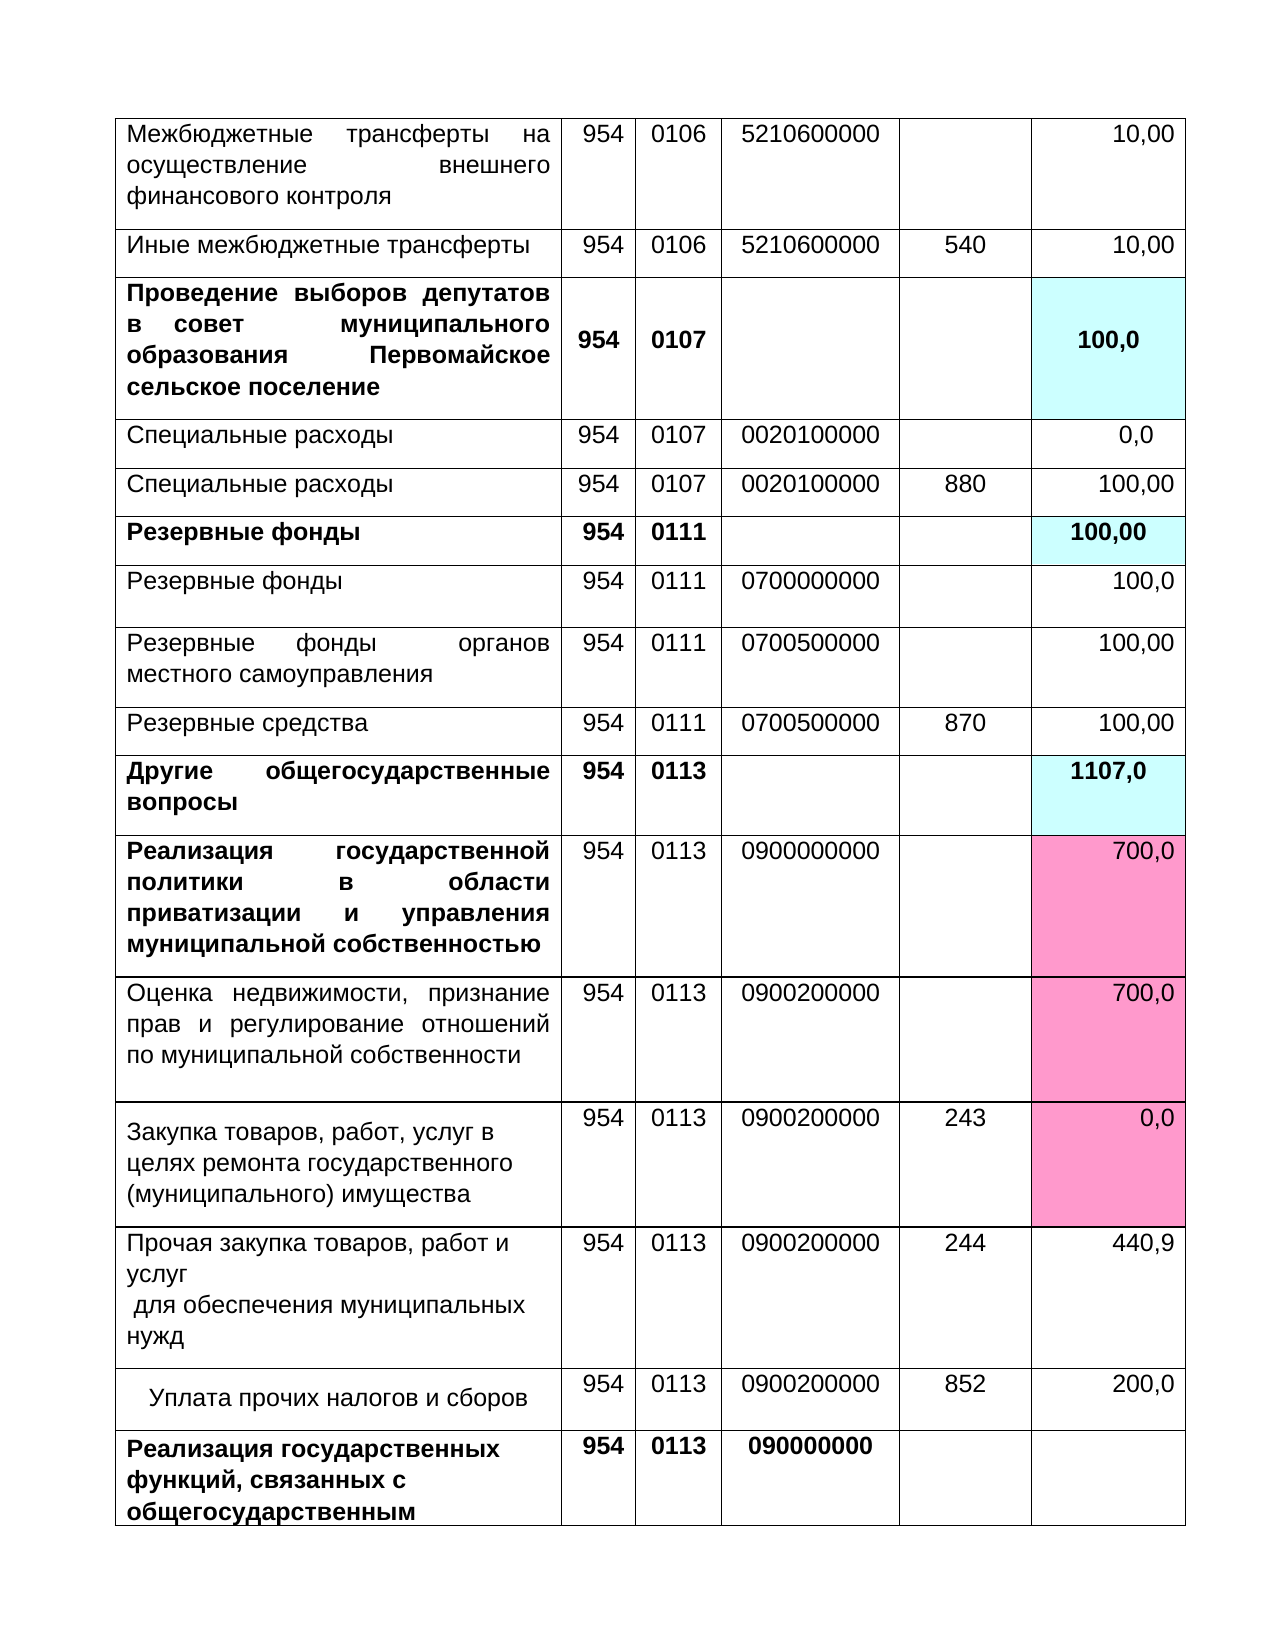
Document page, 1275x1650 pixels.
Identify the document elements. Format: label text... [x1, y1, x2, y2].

table_cell 440,9 [1032, 1228, 1185, 1368]
table_cell [900, 756, 1031, 835]
table_cell 540 [900, 230, 1031, 277]
table_cell 0700500000 [722, 628, 899, 707]
table_cell 870 [900, 708, 1031, 755]
table_cell 0113 [636, 1431, 721, 1525]
table_cell 0113 [636, 836, 721, 976]
table_cell 0900200000 [722, 1228, 899, 1368]
table_cell 954 [562, 1228, 635, 1368]
table_cell 100,00 [1032, 708, 1185, 755]
table_cell 0107 [636, 278, 721, 419]
table_cell 0900200000 [722, 1369, 899, 1430]
table_cell 954 [562, 420, 635, 467]
table_cell Межбюджетные трансферты на осуществление внешнего финансового контроля [116, 119, 561, 229]
table_cell 954 [562, 978, 635, 1101]
table_cell 100,0 [1032, 566, 1185, 627]
table_cell 0113 [636, 1103, 721, 1226]
table_cell 090000000 [722, 1431, 899, 1525]
table_cell 5210600000 [722, 230, 899, 277]
table_cell Другие общегосударственные вопросы [116, 756, 561, 835]
table_cell 0113 [636, 978, 721, 1101]
table_cell 243 [900, 1103, 1031, 1226]
table_cell Иные межбюджетные трансферты [116, 230, 561, 277]
table_cell 954 [562, 836, 635, 976]
table_cell 954 [562, 469, 635, 516]
table_cell 0113 [636, 1228, 721, 1368]
table_cell 0113 [636, 1369, 721, 1430]
table_cell [722, 517, 899, 564]
table_cell Оценка недвижимости, признание прав и регулирование отношений по муниципальной собственности [116, 978, 561, 1101]
table_cell 0113 [636, 756, 721, 835]
table_cell 0020100000 [722, 469, 899, 516]
table_cell 100,00 [1032, 628, 1185, 707]
table_cell 244 [900, 1228, 1031, 1368]
table_cell 0700500000 [722, 708, 899, 755]
table_cell 0107 [636, 420, 721, 467]
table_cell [116, 1431, 561, 1525]
table_cell 0111 [636, 628, 721, 707]
table_cell 0111 [636, 517, 721, 564]
table_cell 0106 [636, 230, 721, 277]
table_cell 0900200000 [722, 1103, 899, 1226]
table_cell Проведение выборов депутатов в совет муниципального образования Первомайское сельское поселение [116, 278, 561, 419]
table_cell 954 [562, 119, 635, 229]
table_cell 700,0 [1032, 978, 1185, 1101]
table_cell [1032, 1431, 1185, 1525]
table_cell 954 [562, 278, 635, 419]
table_cell Специальные расходы [116, 469, 561, 516]
table_cell Специальные расходы [116, 420, 561, 467]
table_cell 954 [562, 1369, 635, 1430]
table_cell 1107,0 [1032, 756, 1185, 835]
table_cell 880 [900, 469, 1031, 516]
table_cell Уплата прочих налогов и сборов [116, 1369, 561, 1430]
table_cell 954 [562, 517, 635, 564]
table_cell [722, 756, 899, 835]
table_cell 954 [562, 230, 635, 277]
table_cell Резервные средства [116, 708, 561, 755]
table_cell 0700000000 [722, 566, 899, 627]
table_cell [900, 420, 1031, 467]
table_cell [900, 278, 1031, 419]
table_cell [900, 517, 1031, 564]
table_cell 0020100000 [722, 420, 899, 467]
table_cell 0106 [636, 119, 721, 229]
table_cell 0900000000 [722, 836, 899, 976]
table_cell 954 [562, 756, 635, 835]
table_cell 5210600000 [722, 119, 899, 229]
table_cell 954 [562, 566, 635, 627]
table_cell 700,0 [1032, 836, 1185, 976]
table_cell 0,0 [1032, 420, 1185, 467]
table_cell [900, 836, 1031, 976]
table_cell Закупка товаров, работ, услуг в целях ремонта государственного (муниципального) имущества [116, 1103, 561, 1226]
table_cell 954 [562, 1103, 635, 1226]
table_cell 0107 [636, 469, 721, 516]
table_cell 852 [900, 1369, 1031, 1430]
table_cell 100,00 [1032, 469, 1185, 516]
table_cell 10,00 [1032, 230, 1185, 277]
table_cell 200,0 [1032, 1369, 1185, 1430]
table_cell 0,0 [1032, 1103, 1185, 1226]
table_cell 0111 [636, 708, 721, 755]
table_cell [900, 628, 1031, 707]
table_cell 0900200000 [722, 978, 899, 1101]
table_cell 954 [562, 628, 635, 707]
table_cell Резервные фонды [116, 566, 561, 627]
table_cell [900, 978, 1031, 1101]
table_cell 0111 [636, 566, 721, 627]
table_cell Резервные фонды органов местного самоуправления [116, 628, 561, 707]
table_cell Прочая закупка товаров, работ и услуг для обеспечения муниципальных нужд [116, 1228, 561, 1368]
table_cell [722, 278, 899, 419]
table_cell 100,00 [1032, 517, 1185, 564]
table_cell [900, 1431, 1031, 1525]
table_cell 100,0 [1032, 278, 1185, 419]
table_cell [900, 566, 1031, 627]
table_cell Резервные фонды [116, 517, 561, 564]
table_cell 954 [562, 708, 635, 755]
table_cell Реализация государственной политики в области приватизации и управления муниципальной собственностью [116, 836, 561, 976]
table_cell 10,00 [1032, 119, 1185, 229]
table_cell 954 [562, 1431, 635, 1525]
table_cell [900, 119, 1031, 229]
